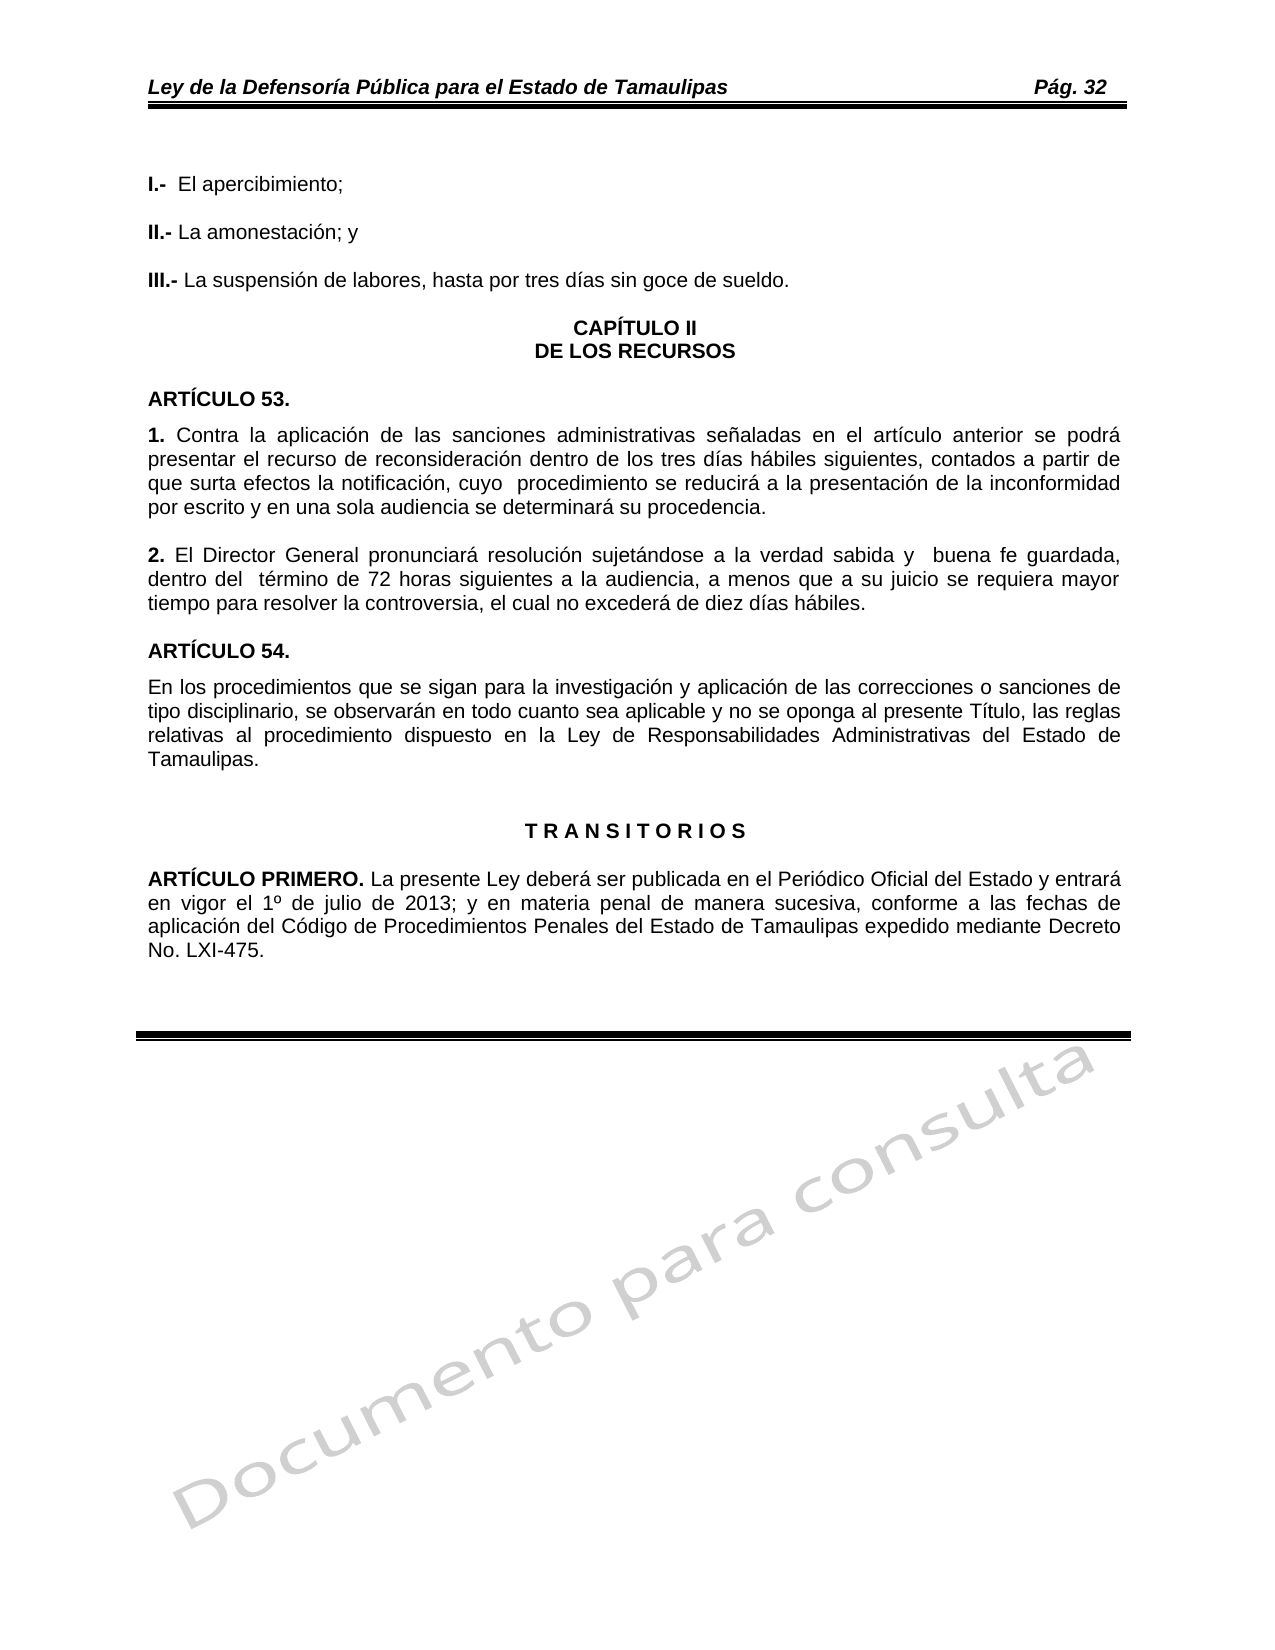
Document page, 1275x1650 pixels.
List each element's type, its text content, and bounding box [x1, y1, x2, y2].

text 1. Contra la aplicación de las sanciones administrativas señaladas en el artículo anterior se podrá presentar el recurso de reconsideración dentro de los tres días hábiles siguientes, contados a partir de que surta efectos la notificación, cuyo procedimiento se reducirá a la presentación de la inconformidad por escrito y en una sola audiencia se determinará su procedencia. [148, 423, 1122, 519]
text CAPÍTULO II [148, 315, 1122, 339]
text II.- La amonestación; y [148, 219, 1122, 243]
text En los procedimientos que se sigan para la investigación y aplicación de las correcciones o sanciones de tipo disciplinario, se observarán en todo cuanto sea aplicable y no se oponga al presente Título, las reglas relativas al procedimiento dispuesto en la Ley de Responsabilidades Administrativas del Estado de Tamaulipas. [148, 675, 1122, 771]
text ARTÍCULO PRIMERO. La presente Ley deberá ser publicada en el Periódico Oficial del Estado y entrará en vigor el 1º de julio de 2013; y en materia penal de manera sucesiva, conforme a las fechas de aplicación del Código de Procedimientos Penales del Estado de Tamaulipas expedido mediante Decreto No. LXI-475. [148, 866, 1122, 962]
text DE LOS RECURSOS [148, 339, 1122, 363]
text ARTÍCULO 54. [148, 639, 1122, 663]
text ARTÍCULO 53. [148, 387, 1122, 411]
text T R A N S I T O R I O S [148, 818, 1122, 842]
text 2. El Director General pronunciará resolución sujetándose a la verdad sabida y buena fe guardada, dentro del término de 72 horas siguientes a la audiencia, a menos que a su juicio se requiera mayor tiempo para resolver la controversia, el cual no excederá de diez días hábiles. [148, 543, 1122, 615]
text III.- La suspensión de labores, hasta por tres días sin goce de sueldo. [148, 267, 1122, 291]
text I.- El apercibimiento; [148, 172, 1122, 196]
